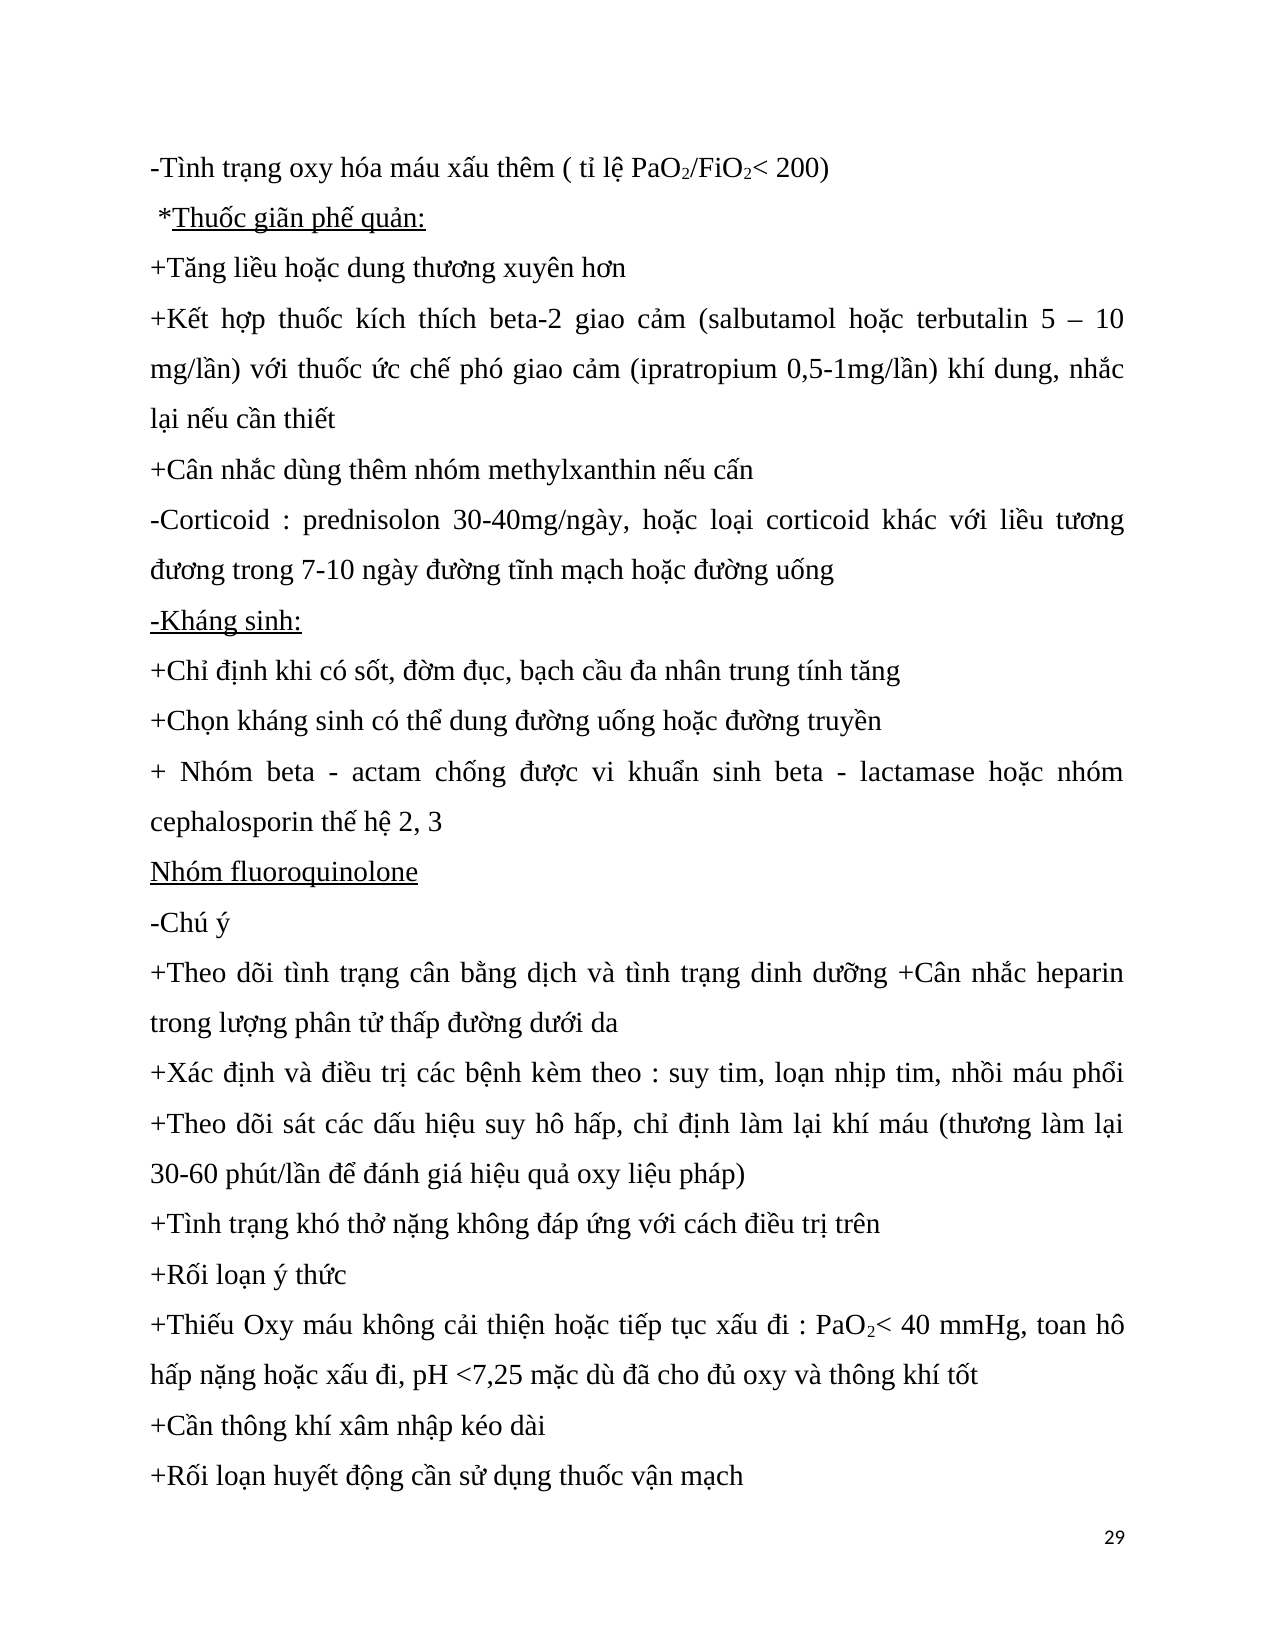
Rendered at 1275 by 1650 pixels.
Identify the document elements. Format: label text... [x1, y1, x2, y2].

text -Kháng sinh: [150, 603, 1125, 636]
text -Tình trạng oxy hóa máu xấu thêm ( tỉ lệ PaO2/FiO2< 200) [150, 150, 1125, 183]
text *Thuốc giãn phế quản: [150, 200, 1125, 234]
text -Corticoid : prednisolon 30-40mg/ngày, hoặc loại corticoid khác với liều tương đương trong 7-10 ngày đường tĩnh mạch hoặc đường uống [150, 502, 1125, 586]
text +Cân nhắc dùng thêm nhóm methylxanthin nếu cấn [150, 452, 1125, 485]
text +Chọn kháng sinh có thể dung đường uống hoặc đường truyền [150, 703, 1125, 737]
text +Chỉ định khi có sốt, đờm đục, bạch cầu đa nhân trung tính tăng [150, 653, 1125, 687]
text + Nhóm beta - actam chống được vi khuẩn sinh beta - lactamase hoặc nhóm cephalosporin thế hệ 2, 3 [150, 754, 1125, 838]
text +Theo dõi tình trạng cân bằng dịch và tình trạng dinh dưỡng +Cân nhắc heparin trong lượng phân tử thấp đường dưới da [150, 955, 1125, 1039]
text Nhóm fluoroquinolone [150, 854, 1125, 888]
text +Tình trạng khó thở nặng không đáp ứng với cách điều trị trên [150, 1207, 1125, 1240]
text +Rối loạn ý thức [150, 1257, 1125, 1290]
text +Kết hợp thuốc kích thích beta-2 giao cảm (salbutamol hoặc terbutalin 5 – 10 mg/lần) với thuốc ức chế phó giao cảm (ipratropium 0,5-1mg/lần) khí dung, nhắc lại nếu cần thiết [150, 301, 1125, 435]
text +Thiếu Oxy máu không cải thiện hoặc tiếp tục xấu đi : PaO2< 40 mmHg, toan hô hấp nặng hoặc xấu đi, pH <7,25 mặc dù đã cho đủ oxy và thông khí tốt [150, 1307, 1125, 1391]
text +Tăng liều hoặc dung thương xuyên hơn [150, 251, 1125, 284]
text +Rối loạn huyết động cần sử dụng thuốc vận mạch [150, 1458, 1125, 1492]
text +Xác định và điều trị các bệnh kèm theo : suy tim, loạn nhịp tim, nhồi máu phổi +Theo dõi sát các dấu hiệu suy hô hấp, chỉ định làm lại khí máu (thương làm lại 30-60 phút/lần để đánh giá hiệu quả oxy liệu pháp) [150, 1056, 1125, 1190]
text -Chú ý [150, 905, 1125, 938]
text +Cần thông khí xâm nhập kéo dài [150, 1408, 1125, 1441]
